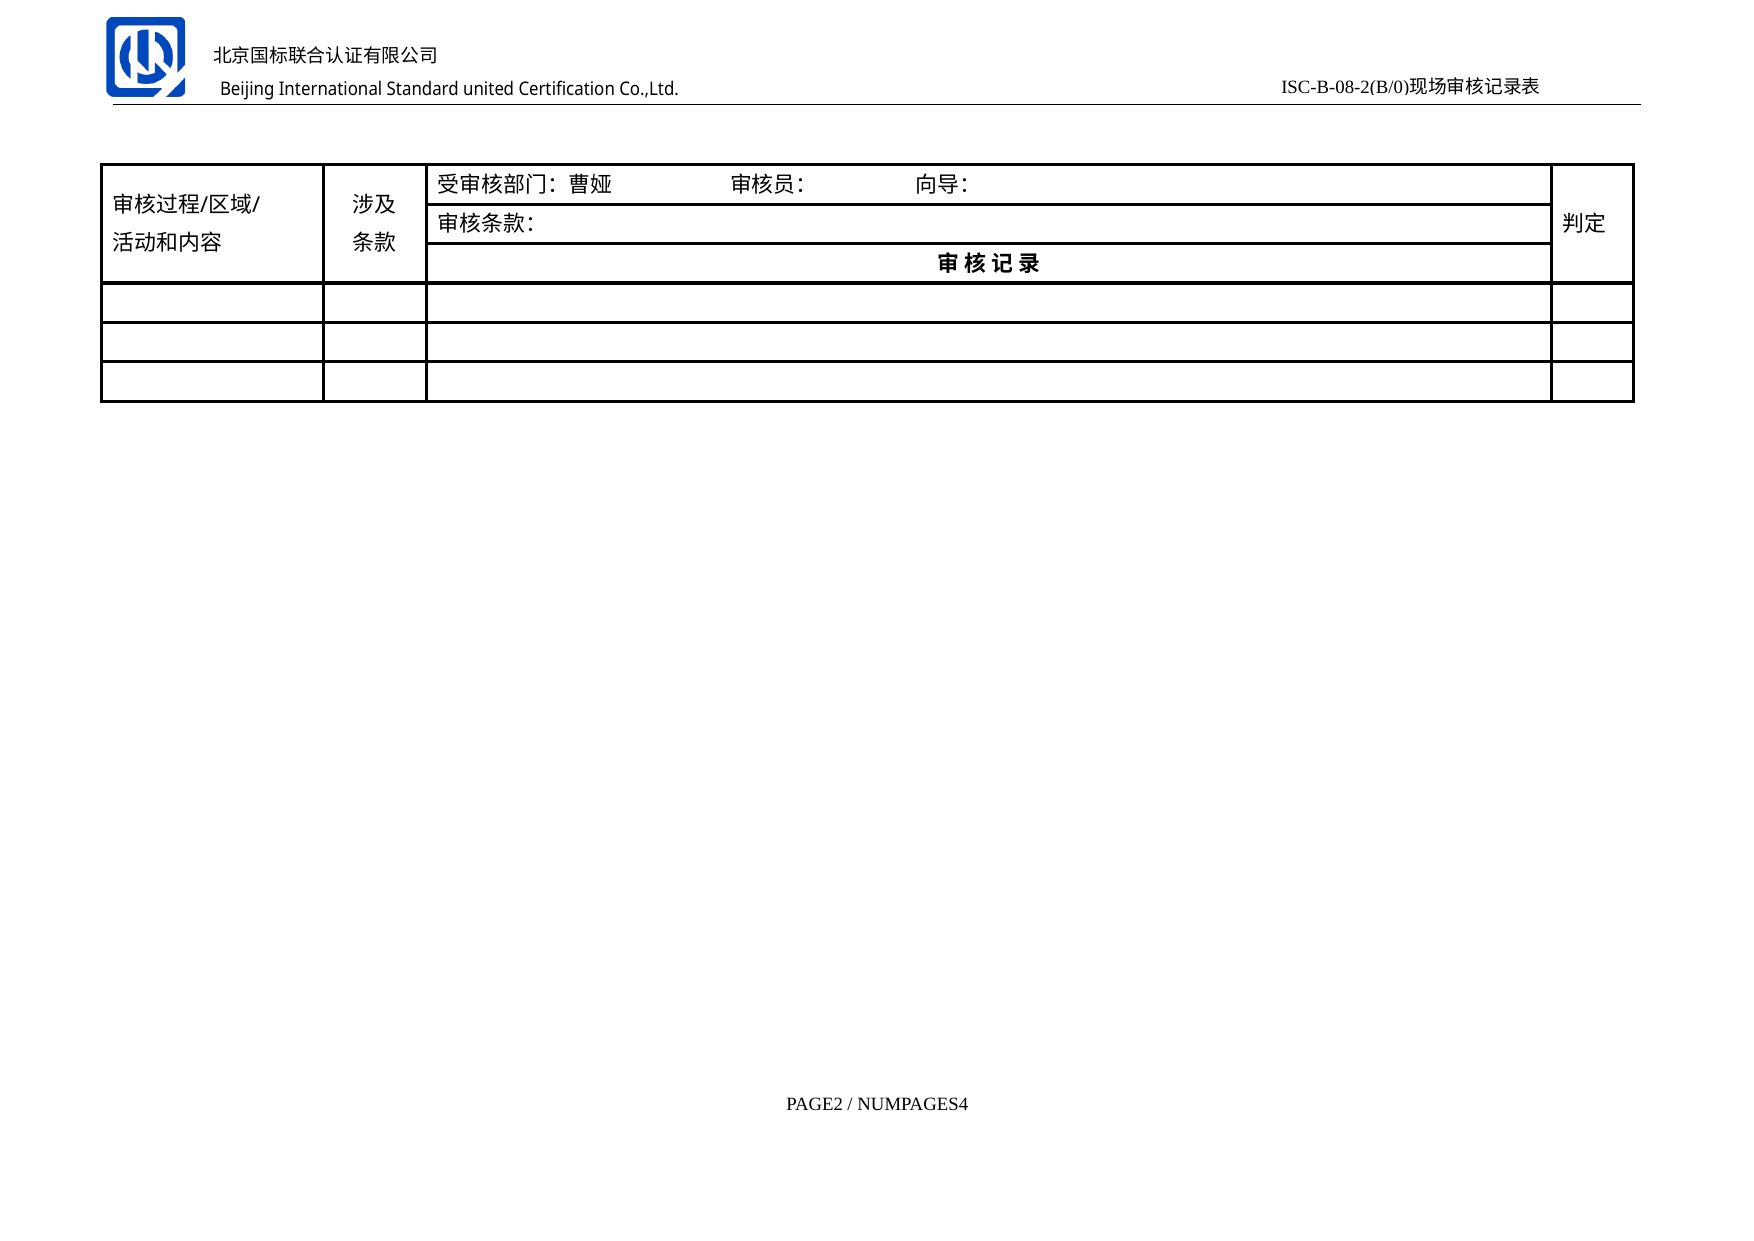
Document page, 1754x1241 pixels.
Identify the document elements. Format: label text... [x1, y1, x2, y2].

table_header 涉及 条款 [325, 166, 425, 281]
table_cell [428, 363, 1550, 399]
table_header 审核过程/区域/ 活动和内容 [103, 166, 322, 281]
table_cell [428, 324, 1550, 360]
table_cell [428, 285, 1550, 321]
table_cell 审 核 记 录 [428, 245, 1550, 281]
table_header 受审核部门：曹娅 审核员： 向导： [428, 166, 1550, 203]
table_cell [325, 285, 425, 321]
table_cell 审核条款： [428, 206, 1550, 242]
table_cell [325, 363, 425, 399]
table_cell [1553, 363, 1632, 399]
table_header 判定 [1553, 166, 1632, 281]
table_cell [103, 285, 322, 321]
table_cell [1553, 324, 1632, 360]
table_cell [103, 324, 322, 360]
table_cell [1553, 285, 1632, 321]
picture [106, 17, 186, 97]
table_cell [103, 363, 322, 399]
table_cell [325, 324, 425, 360]
